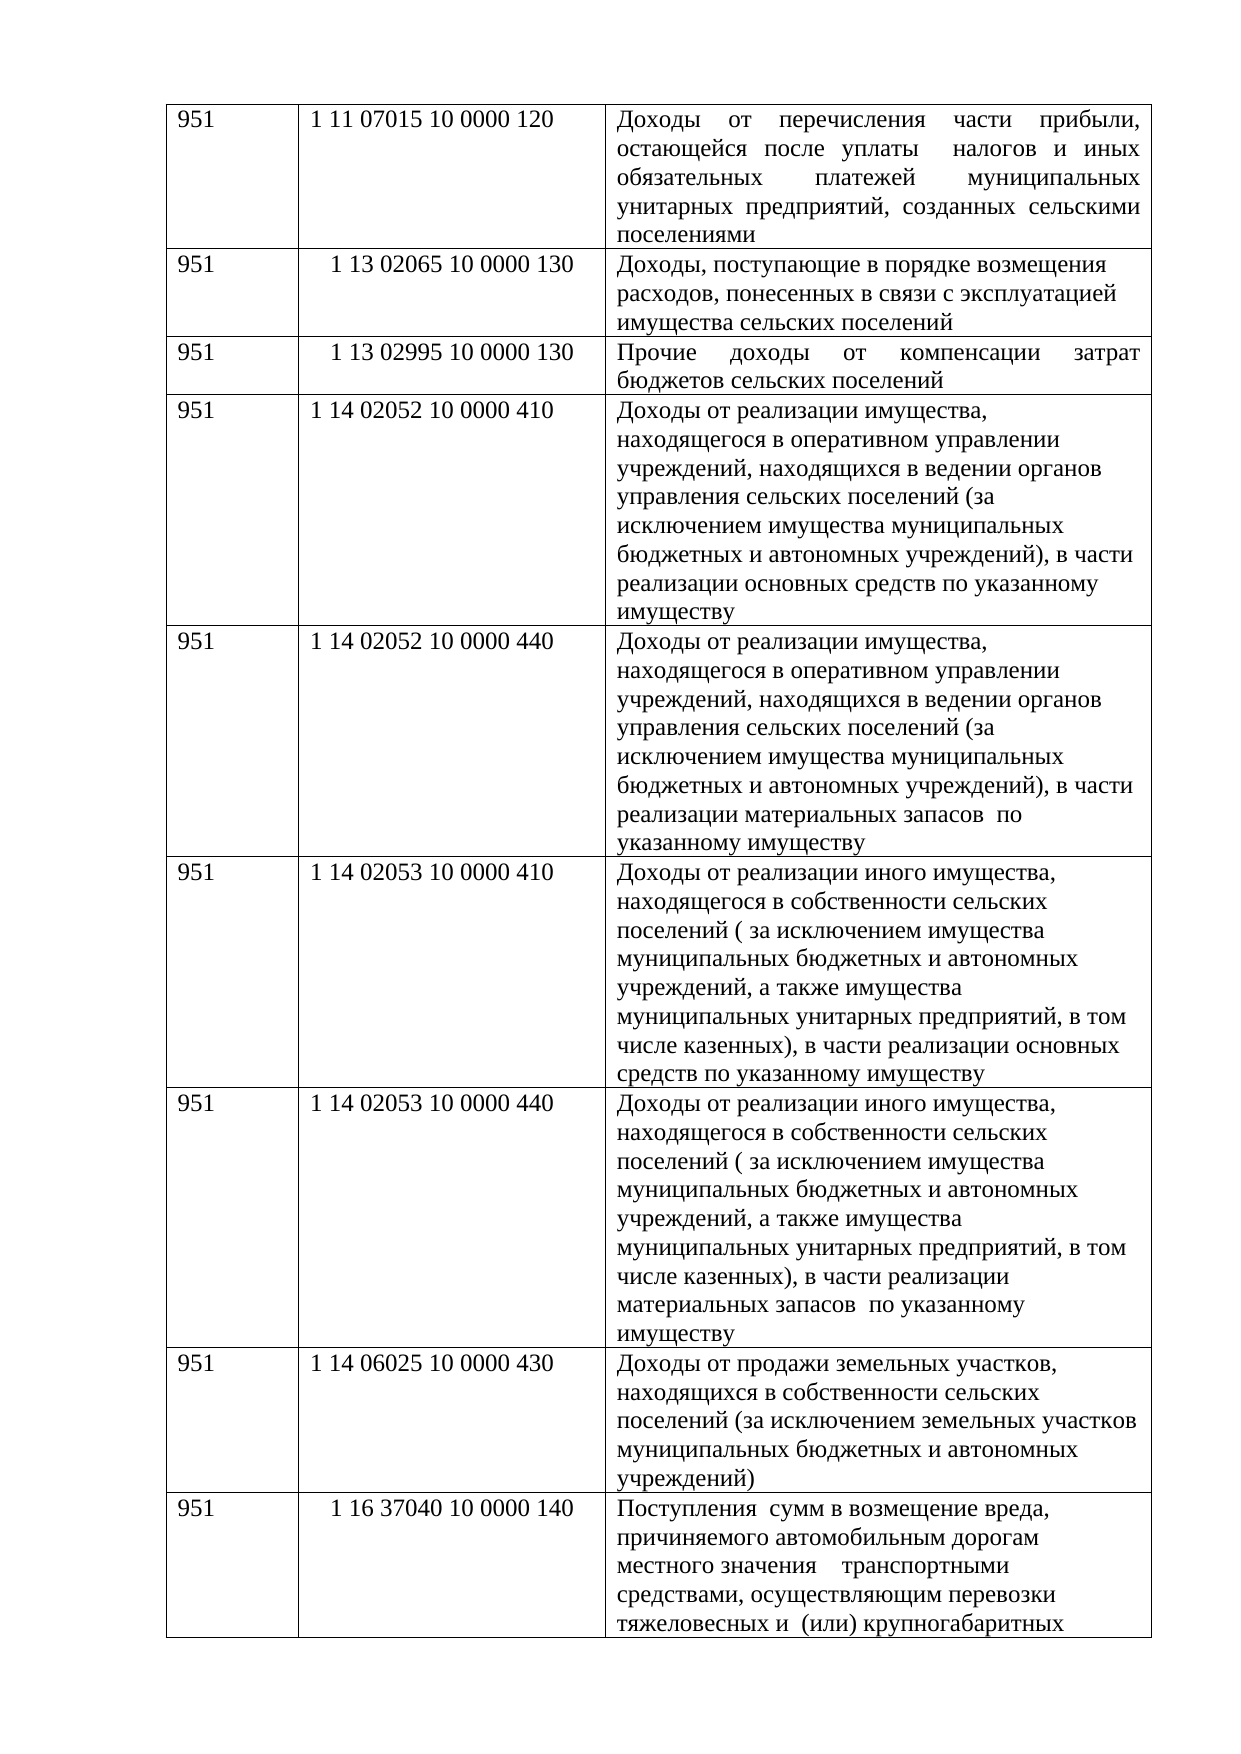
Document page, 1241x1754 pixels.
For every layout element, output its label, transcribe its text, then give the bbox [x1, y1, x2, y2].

table_cell Прочие доходы от компенсации затрат бюджетов сельских поселений [606, 337, 1151, 394]
table_cell 1 14 06025 10 0000 430 [299, 1348, 605, 1492]
table_cell 951 [167, 1088, 298, 1347]
table_cell Доходы от продажи земельных участков, находящихся в собственности сельских поселений (за исключением земельных участков муниципальных бюджетных и автономных учреждений) [606, 1348, 1151, 1492]
table_cell 951 [167, 1493, 298, 1637]
table_cell 951 [167, 337, 298, 394]
table_cell 1 13 02995 10 0000 130 [299, 337, 605, 394]
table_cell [299, 1493, 605, 1637]
table_cell Доходы от перечисления части прибыли, остающейся после уплаты налогов и иных обязательных платежей муниципальных унитарных предприятий, созданных сельскими поселениями [606, 105, 1151, 248]
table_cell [606, 1493, 1151, 1637]
table_cell 951 [167, 626, 298, 856]
table_cell Доходы от реализации имущества, находящегося в оперативном управлении учреждений, находящихся в ведении органов управления сельских поселений (за исключением имущества муниципальных бюджетных и автономных учреждений), в части реализации материальных запасов по указанному имуществу [606, 626, 1151, 856]
table_cell 1 14 02052 10 0000 410 [299, 395, 605, 625]
table_cell 1 11 07015 10 0000 120 [299, 105, 605, 248]
table_cell Доходы, поступающие в порядке возмещения расходов, понесенных в связи с эксплуатацией имущества сельских поселений [606, 249, 1151, 336]
table_cell 951 [167, 857, 298, 1087]
table_cell 1 14 02053 10 0000 440 [299, 1088, 605, 1347]
table_cell 951 [167, 249, 298, 336]
table_cell 951 [167, 1348, 298, 1492]
table_cell Доходы от реализации иного имущества, находящегося в собственности сельских поселений ( за исключением имущества муниципальных бюджетных и автономных учреждений, а также имущества муниципальных унитарных предприятий, в том числе казенных), в части реализации основных средств по указанному имуществу [606, 857, 1151, 1087]
table_cell 1 14 02052 10 0000 440 [299, 626, 605, 856]
table_cell Доходы от реализации иного имущества, находящегося в собственности сельских поселений ( за исключением имущества муниципальных бюджетных и автономных учреждений, а также имущества муниципальных унитарных предприятий, в том числе казенных), в части реализации материальных запасов по указанному имуществу [606, 1088, 1151, 1347]
table_cell 1 14 02053 10 0000 410 [299, 857, 605, 1087]
table_cell 951 [167, 395, 298, 625]
table_cell 951 [167, 105, 298, 248]
table_cell 1 13 02065 10 0000 130 [299, 249, 605, 336]
table_cell Доходы от реализации имущества, находящегося в оперативном управлении учреждений, находящихся в ведении органов управления сельских поселений (за исключением имущества муниципальных бюджетных и автономных учреждений), в части реализации основных средств по указанному имуществу [606, 395, 1151, 625]
